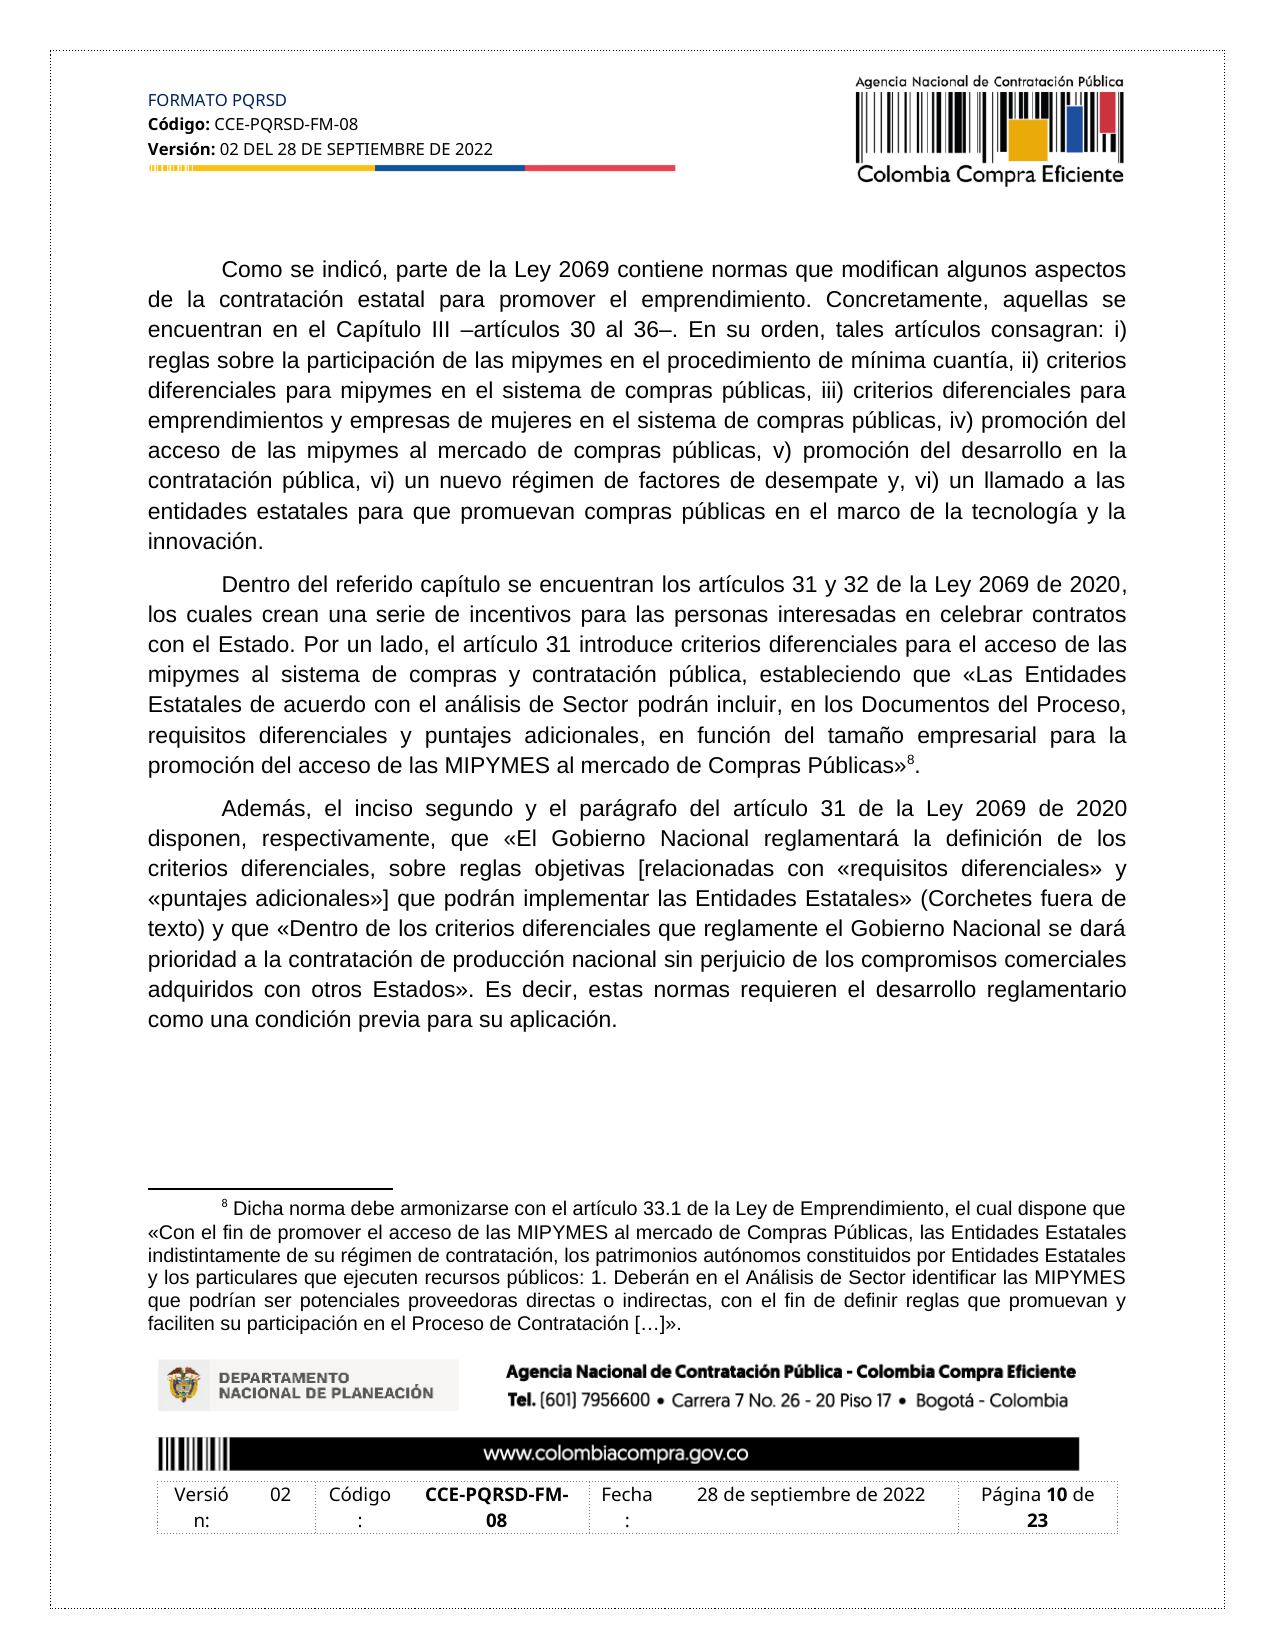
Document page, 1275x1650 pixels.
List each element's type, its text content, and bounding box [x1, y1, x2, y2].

picture [855, 75, 1128, 187]
text Dentro del referido capítulo se encuentran los artículos 31 y 32 de la Ley 2069 de 2020, los cuales crean una serie de incentivos para las personas interesadas en celebrar contratos con el Estado. Por un lado, el artículo 31 introduce criterios diferenciales para el acceso de las mipymes al sistema de compras y contratación pública, estableciendo que «Las Entidades Estatales de acuerdo con el análisis de Sector podrán incluir, en los Documentos del Proceso, requisitos diferenciales y puntajes adicionales, en función del tamaño empresarial para la promoción del acceso de las MIPYMES al mercado de Compras Públicas». [148, 571, 1127, 778]
picture [147, 160, 679, 174]
picture [147, 1334, 1090, 1481]
text Además, el inciso segundo y el parágrafo del artículo 31 de la Ley 2069 de 2020 disponen, respectivamente, que «El Gobierno Nacional reglamentará la definición de los criterios diferenciales, sobre reglas objetivas [relacionadas con «requisitos diferenciales» y «puntajes adicionales»] que podrán implementar las Entidades Estatales» (Corchetes fuera de texto) y que «Dentro de los criterios diferenciales que reglamente el Gobierno Nacional se dará prioridad a la contratación de producción nacional sin perjuicio de los compromisos comerciales adquiridos con otros Estados». Es decir, estas normas requieren el desarrollo reglamentario como una condición previa para su aplicación. [148, 794, 1127, 1032]
text Como se indicó, parte de la Ley 2069 contiene normas que modifican algunos aspectos de la contratación estatal para promover el emprendimiento. Concretamente, aquellas se encuentran en el Capítulo III –artículos 30 al 36–. En su orden, tales artículos consagran: i) reglas sobre la participación de las mipymes en el procedimiento de mínima cuantía, ii) criterios diferenciales para mipymes en el sistema de compras públicas, iii) criterios diferenciales para emprendimientos y empresas de mujeres en el sistema de compras públicas, iv) promoción del acceso de las mipymes al mercado de compras públicas, v) promoción del desarrollo en la contratación pública, vi) un nuevo régimen de factores de desempate y, vi) un llamado a las entidades estatales para que promuevan compras públicas en el marco de la tecnología y la innovación. [148, 256, 1127, 554]
